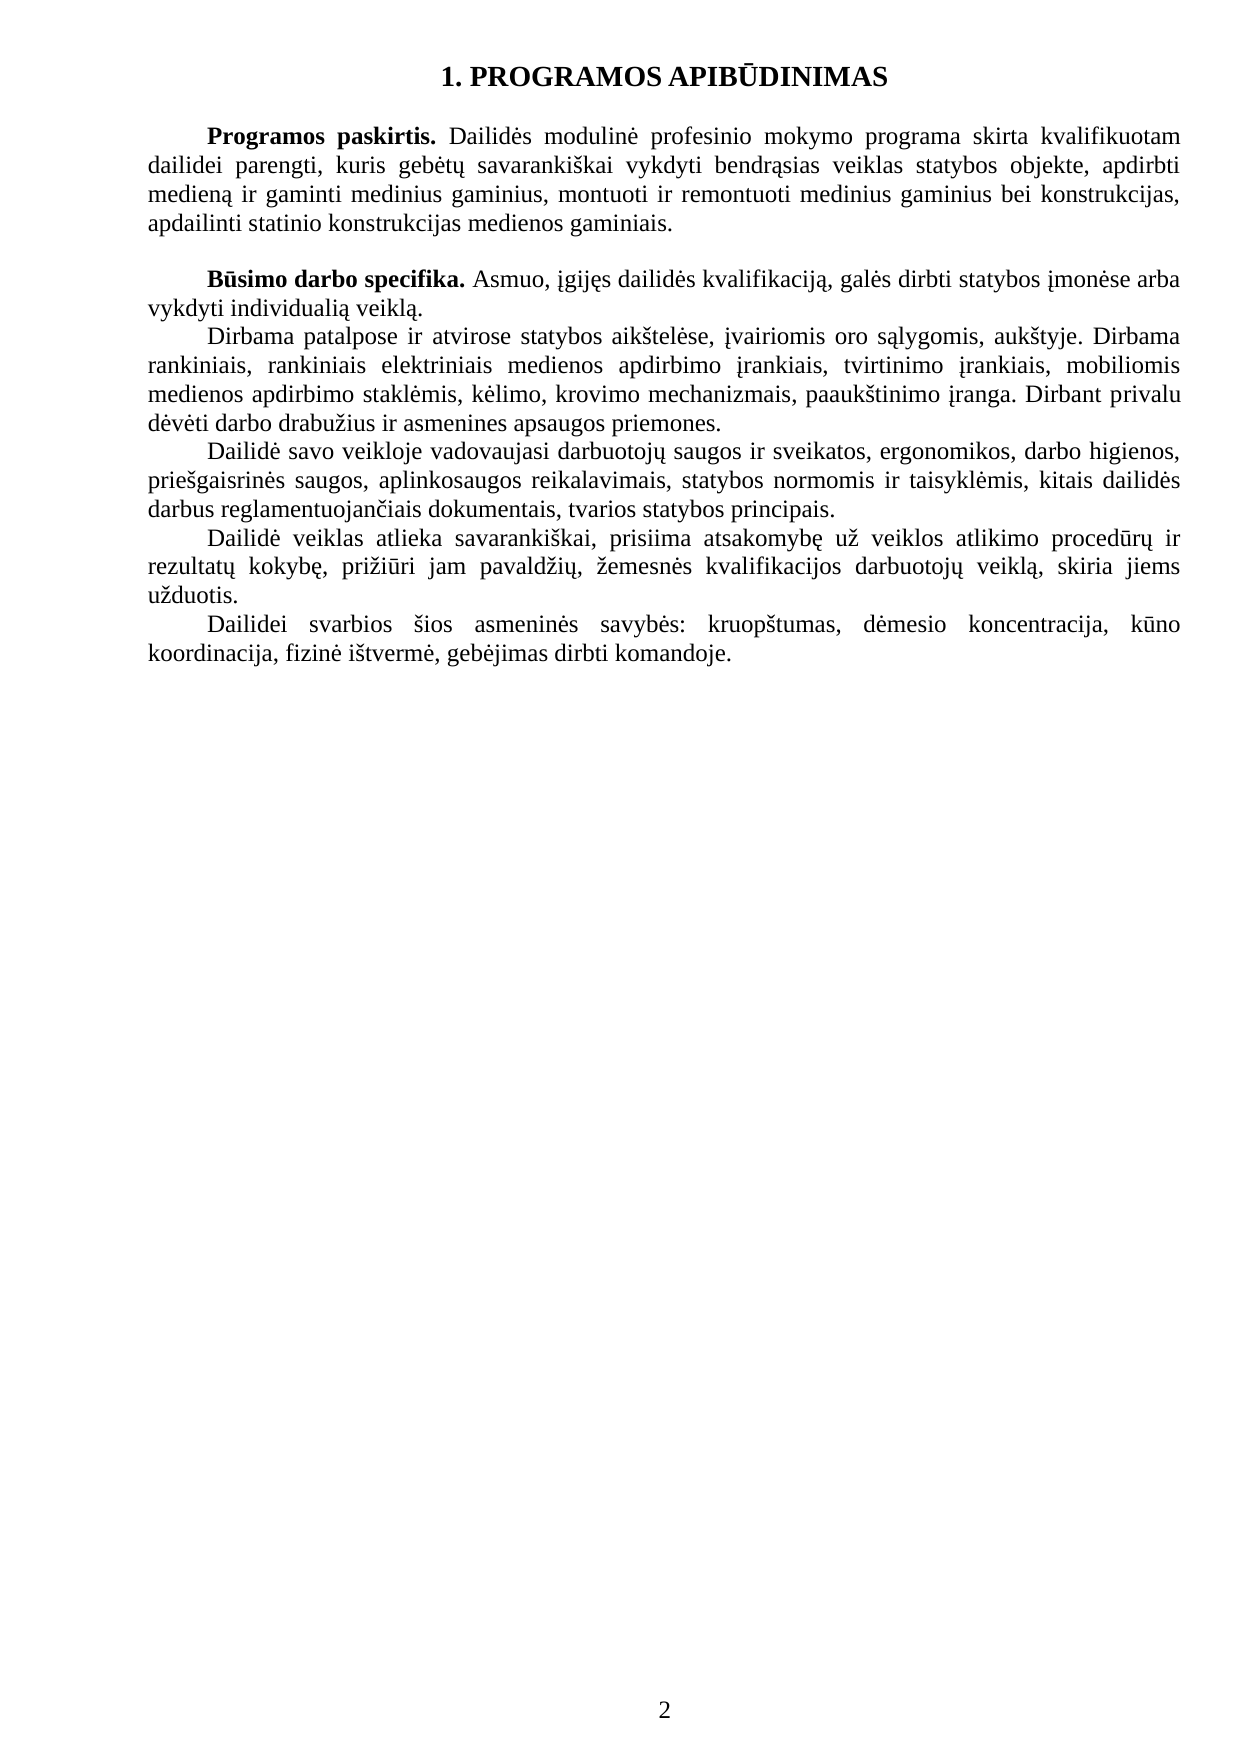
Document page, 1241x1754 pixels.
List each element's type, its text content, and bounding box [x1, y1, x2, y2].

text Dailidė savo veikloje vadovaujasi darbuotojų saugos ir sveikatos, ergonomikos, darbo higienos, priešgaisrinės saugos, aplinkosaugos reikalavimais, statybos normomis ir taisyklėmis, kitais dailidės darbus reglamentuojančiais dokumentais, tvarios statybos principais. [148, 436, 1181, 523]
subtitle 1. PROGRAMOS APIBŪDINIMAS [148, 59, 1181, 93]
text Būsimo darbo specifika. Asmuo, įgijęs dailidės kvalifikaciją, galės dirbti statybos įmonėse arba vykdyti individualią veiklą. [148, 264, 1181, 321]
text Dailidė veiklas atlieka savarankiškai, prisiima atsakomybę už veiklos atlikimo procedūrų ir rezultatų kokybę, prižiūri jam pavaldžių, žemesnės kvalifikacijos darbuotojų veiklą, skiria jiems užduotis. [148, 523, 1181, 609]
text Dailidei svarbios šios asmeninės savybės: kruopštumas, dėmesio koncentracija, kūno koordinacija, fizinė ištvermė, gebėjimas dirbti komandoje. [148, 609, 1181, 666]
text Programos paskirtis. Dailidės modulinė profesinio mokymo programa skirta kvalifikuotam dailidei parengti, kuris gebėtų savarankiškai vykdyti bendrąsias veiklas statybos objekte, apdirbti medieną ir gaminti medinius gaminius, montuoti ir remontuoti medinius gaminius bei konstrukcijas, apdailinti statinio konstrukcijas medienos gaminiais. [148, 121, 1181, 236]
text Dirbama patalpose ir atvirose statybos aikštelėse, įvairiomis oro sąlygomis, aukštyje. Dirbama rankiniais, rankiniais elektriniais medienos apdirbimo įrankiais, tvirtinimo įrankiais, mobiliomis medienos apdirbimo staklėmis, kėlimo, krovimo mechanizmais, paaukštinimo įranga. Dirbant privalu dėvėti darbo drabužius ir asmenines apsaugos priemones. [148, 321, 1181, 436]
